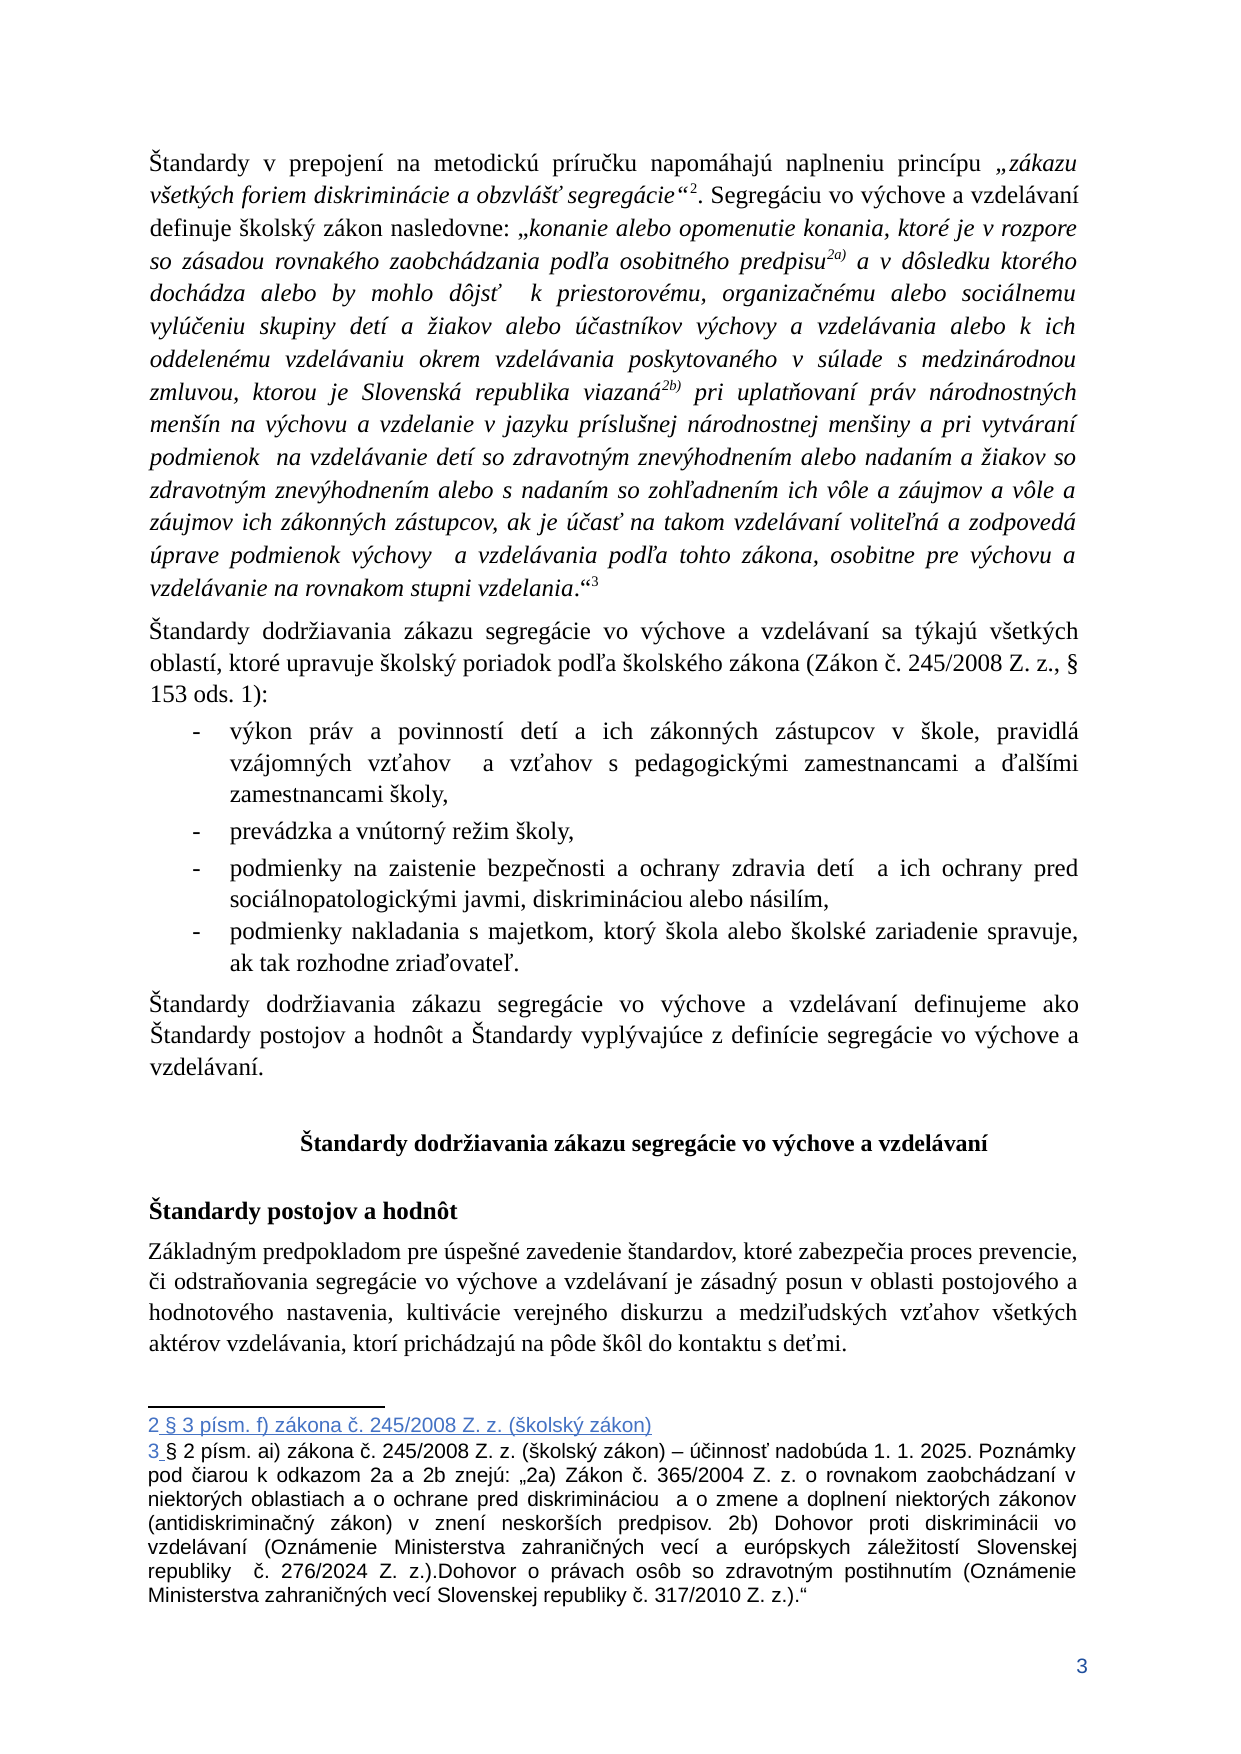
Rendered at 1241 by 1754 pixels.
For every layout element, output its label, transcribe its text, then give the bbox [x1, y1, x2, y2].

text Štandardy dodržiavania zákazu segregácie vo výchove a vzdelávaní [300, 1129, 1079, 1157]
text Štandardy v prepojení na metodickú príručku napomáhajú naplneniu princípu „zákazu všetkých foriem diskriminácie a obzvlášť segregácie“. Segregáciu vo výchove a vzdelávaní definuje školský zákon nasledovne: „konanie alebo opomenutie konania, ktoré je v rozpore so zásadou rovnakého zaobchádzania podľa osobitného predpisu2a) a v dôsledku ktorého dochádza alebo by mohlo dôjsť k priestorovému, organizačnému alebo sociálnemu vylúčeniu skupiny detí a žiakov alebo účastníkov výchovy a vzdelávania alebo k ich oddelenému vzdelávaniu okrem vzdelávania poskytovaného v súlade s medzinárodnou zmluvou, ktorou je Slovenská republika viazaná2b) pri uplatňovaní práv národnostných menšín na výchovu a vzdelanie v jazyku príslušnej národnostnej menšiny a pri vytváraní podmienok na vzdelávanie detí so zdravotným znevýhodnením alebo nadaním a žiakov so zdravotným znevýhodnením alebo s nadaním so zohľadnením ich vôle a záujmov a vôle a záujmov ich zákonných zástupcov, ak je účasť na takom vzdelávaní voliteľná a zodpovedá úprave podmienok výchovy a vzdelávania podľa tohto zákona, osobitne pre výchovu a vzdelávanie na rovnakom stupni vzdelania.“ [148, 148, 1079, 602]
list podmienky nakladania s majetkom, ktorý škola alebo školské zariadenie spravuje, ak tak rozhodne zriaďovateľ. [192, 916, 1079, 976]
text Štandardy postojov a hodnôt [148, 1196, 1079, 1225]
list výkon práv a povinností detí a ich zákonných zástupcov v škole, pravidlá vzájomných vzťahov a vzťahov s pedagogickými zamestnancami a ďalšími zamestnancami školy, [192, 716, 1079, 808]
list podmienky na zaistenie bezpečnosti a ochrany zdravia detí a ich ochrany pred sociálnopatologickými javmi, diskrimináciou alebo násilím, [192, 853, 1079, 913]
text Štandardy dodržiavania zákazu segregácie vo výchove a vzdelávaní sa týkajú všetkých oblastí, ktoré upravuje školský poriadok podľa školského zákona (Zákon č. 245/2008 Z. z., § 153 ods. 1): [148, 616, 1079, 708]
text Štandardy dodržiavania zákazu segregácie vo výchove a vzdelávaní definujeme ako Štandardy postojov a hodnôt a Štandardy vyplývajúce z definície segregácie vo výchove a vzdelávaní. [148, 989, 1079, 1081]
text Základným predpokladom pre úspešné zavedenie štandardov, ktoré zabezpečia proces prevencie, či odstraňovania segregácie vo výchove a vzdelávaní je zásadný posun v oblasti postojového a hodnotového nastavenia, kultivácie verejného diskurzu a medziľudských vzťahov všetkých aktérov vzdelávania, ktorí prichádzajú na pôde škôl do kontaktu s deťmi. [148, 1237, 1079, 1356]
list prevádzka a vnútorný režim školy, [192, 816, 1079, 845]
